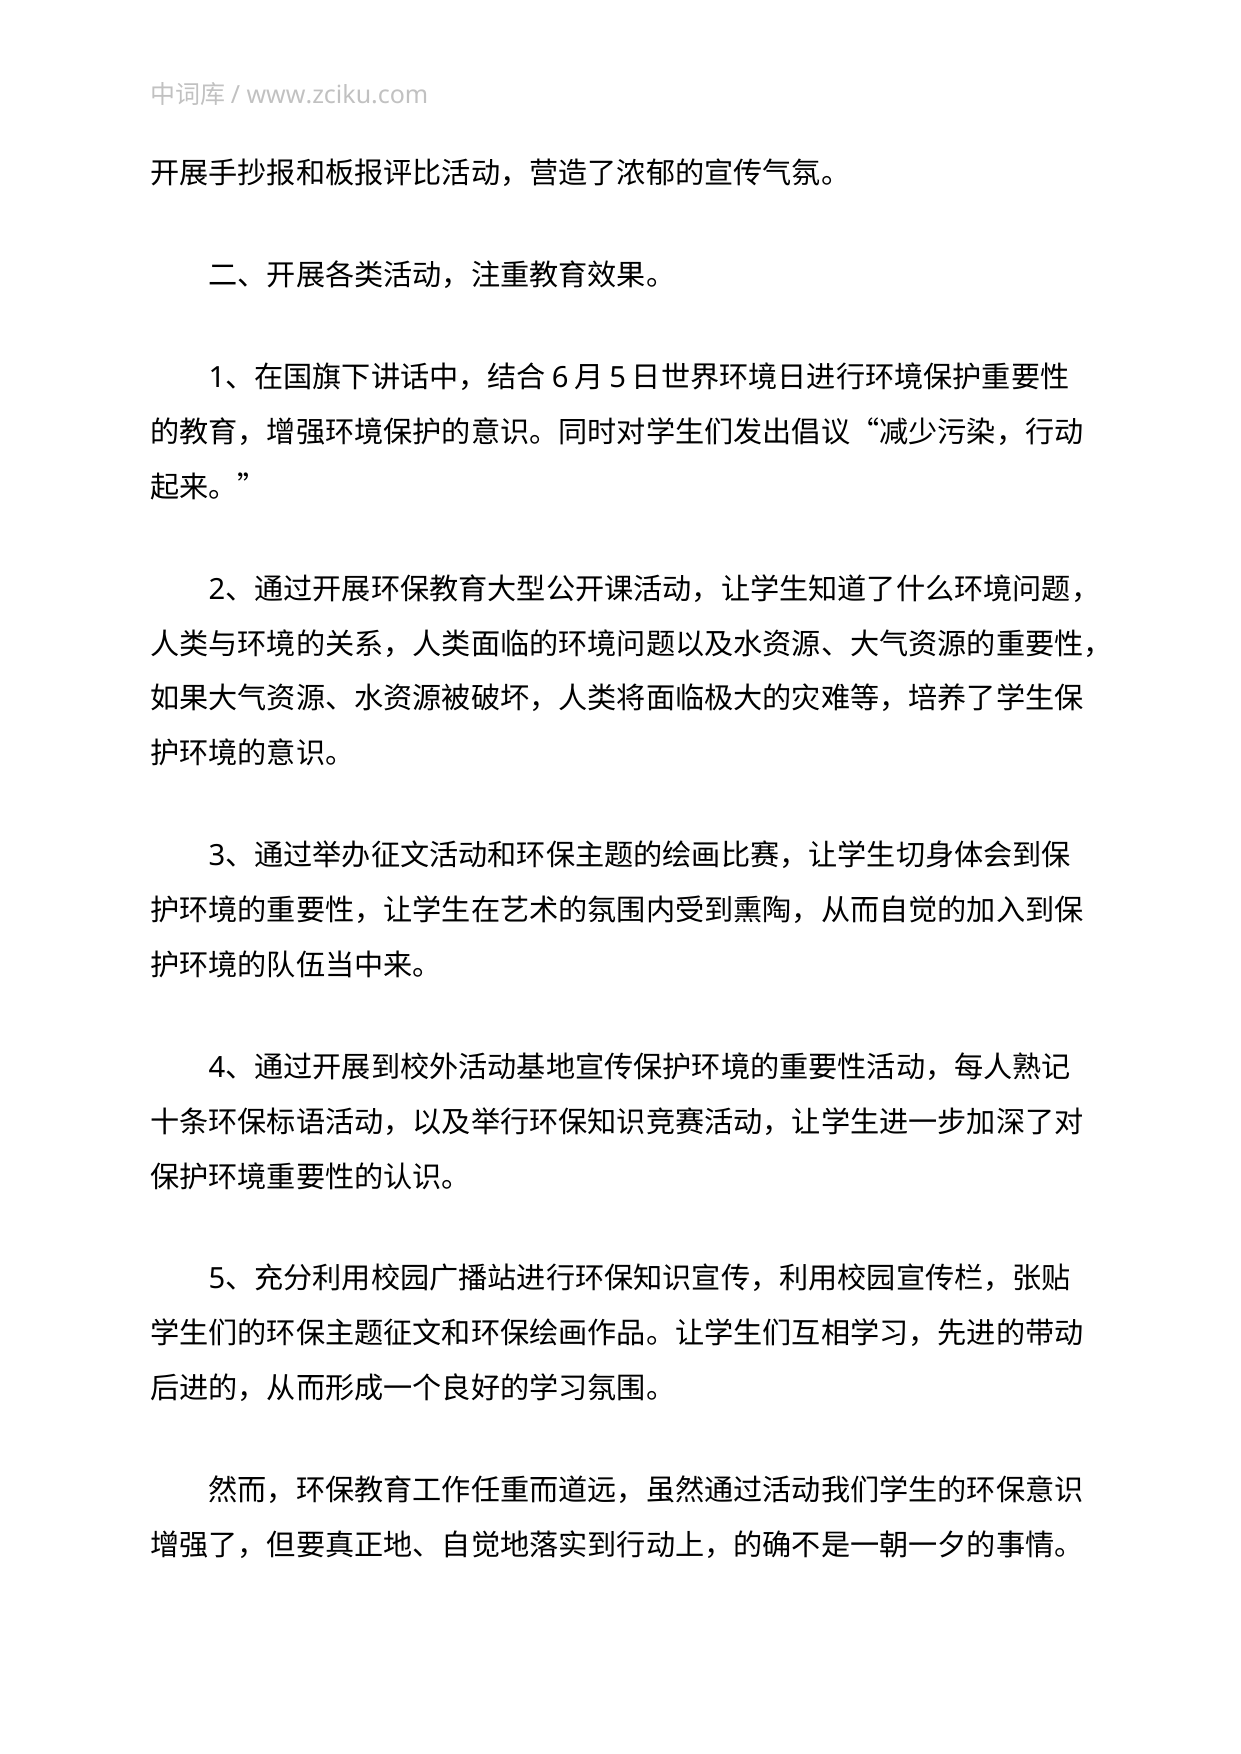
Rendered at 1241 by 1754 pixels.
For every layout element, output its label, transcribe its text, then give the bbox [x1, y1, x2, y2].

text 2、通过开展环保教育大型公开课活动，让学生知道了什么环境问题，人类与环境的关系，人类面临的环境问题以及水资源、大气资源的重要性，如果大气资源、水资源被破坏，人类将面临极大的灾难等，培养了学生保护环境的意识。 [150, 565, 1090, 772]
text 5、充分利用校园广播站进行环保知识宣传，利用校园宣传栏，张贴学生们的环保主题征文和环保绘画作品。让学生们互相学习，先进的带动后进的，从而形成一个良好的学习氛围。 [150, 1255, 1090, 1407]
text 二、开展各类活动，注重教育效果。 [150, 252, 1090, 294]
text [150, 150, 1090, 192]
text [150, 1467, 1090, 1564]
text 4、通过开展到校外活动基地宣传保护环境的重要性活动，每人熟记十条环保标语活动，以及举行环保知识竞赛活动，让学生进一步加深了对保护环境重要性的认识。 [150, 1043, 1090, 1196]
text 3、通过举办征文活动和环保主题的绘画比赛，让学生切身体会到保护环境的重要性，让学生在艺术的氛围内受到熏陶，从而自觉的加入到保护环境的队伍当中来。 [150, 832, 1090, 984]
text 1、在国旗下讲话中，结合6月5日世界环境日进行环境保护重要性的教育，增强环境保护的意识。同时对学生们发出倡议“减少污染，行动起来。” [150, 353, 1090, 506]
